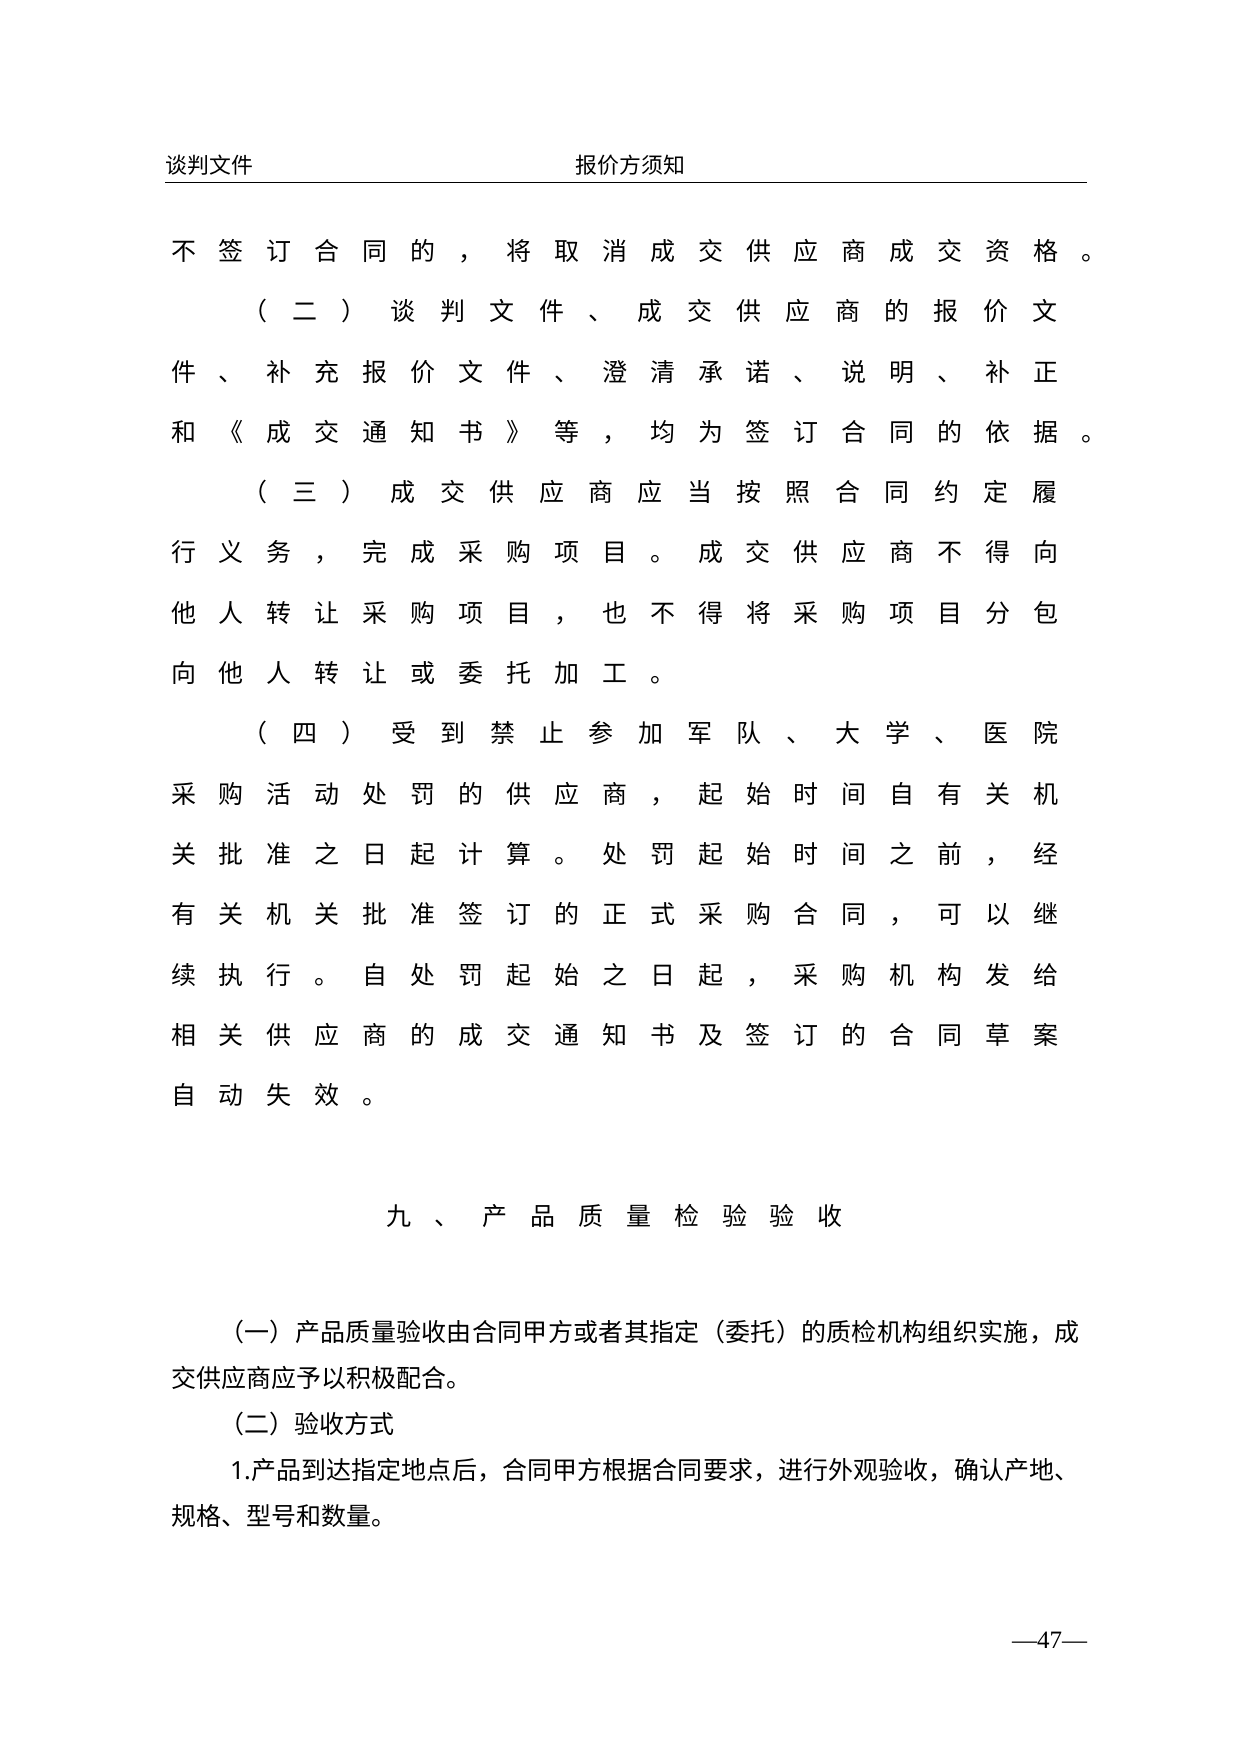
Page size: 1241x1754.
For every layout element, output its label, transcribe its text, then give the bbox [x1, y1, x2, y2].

text （三）成交供应商应当按照合同约定履行义务，完成采购项目。成交供应商不得向他人转让采购项目，也不得将采购项目分包向他人转让或委托加工。 [171, 461, 1081, 702]
text （二）谈判文件、成交供应商的报价文件、补充报价文件、澄清承诺、说明、补正和《成交通知书》等，均为签订合同的依据。 [171, 280, 1081, 461]
text （二）验收方式 [171, 1397, 1081, 1442]
text （四）受到禁止参加军队、大学、医院采购活动处罚的供应商，起始时间自有关机关批准之日起计算。处罚起始时间之前，经有关机关批准签订的正式采购合同，可以继续执行。自处罚起始之日起，采购机构发给相关供应商的成交通知书及签订的合同草案自动失效。 [171, 702, 1081, 1124]
text （一）产品质量验收由合同甲方或者其指定（委托）的质检机构组织实施，成交供应商应予以积极配合。 [171, 1305, 1081, 1397]
text 九、产品质量检验验收 [171, 1184, 1081, 1245]
text 1.产品到达指定地点后，合同甲方根据合同要求，进行外观验收，确认产地、规格、型号和数量。 [171, 1442, 1081, 1534]
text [171, 219, 1081, 280]
